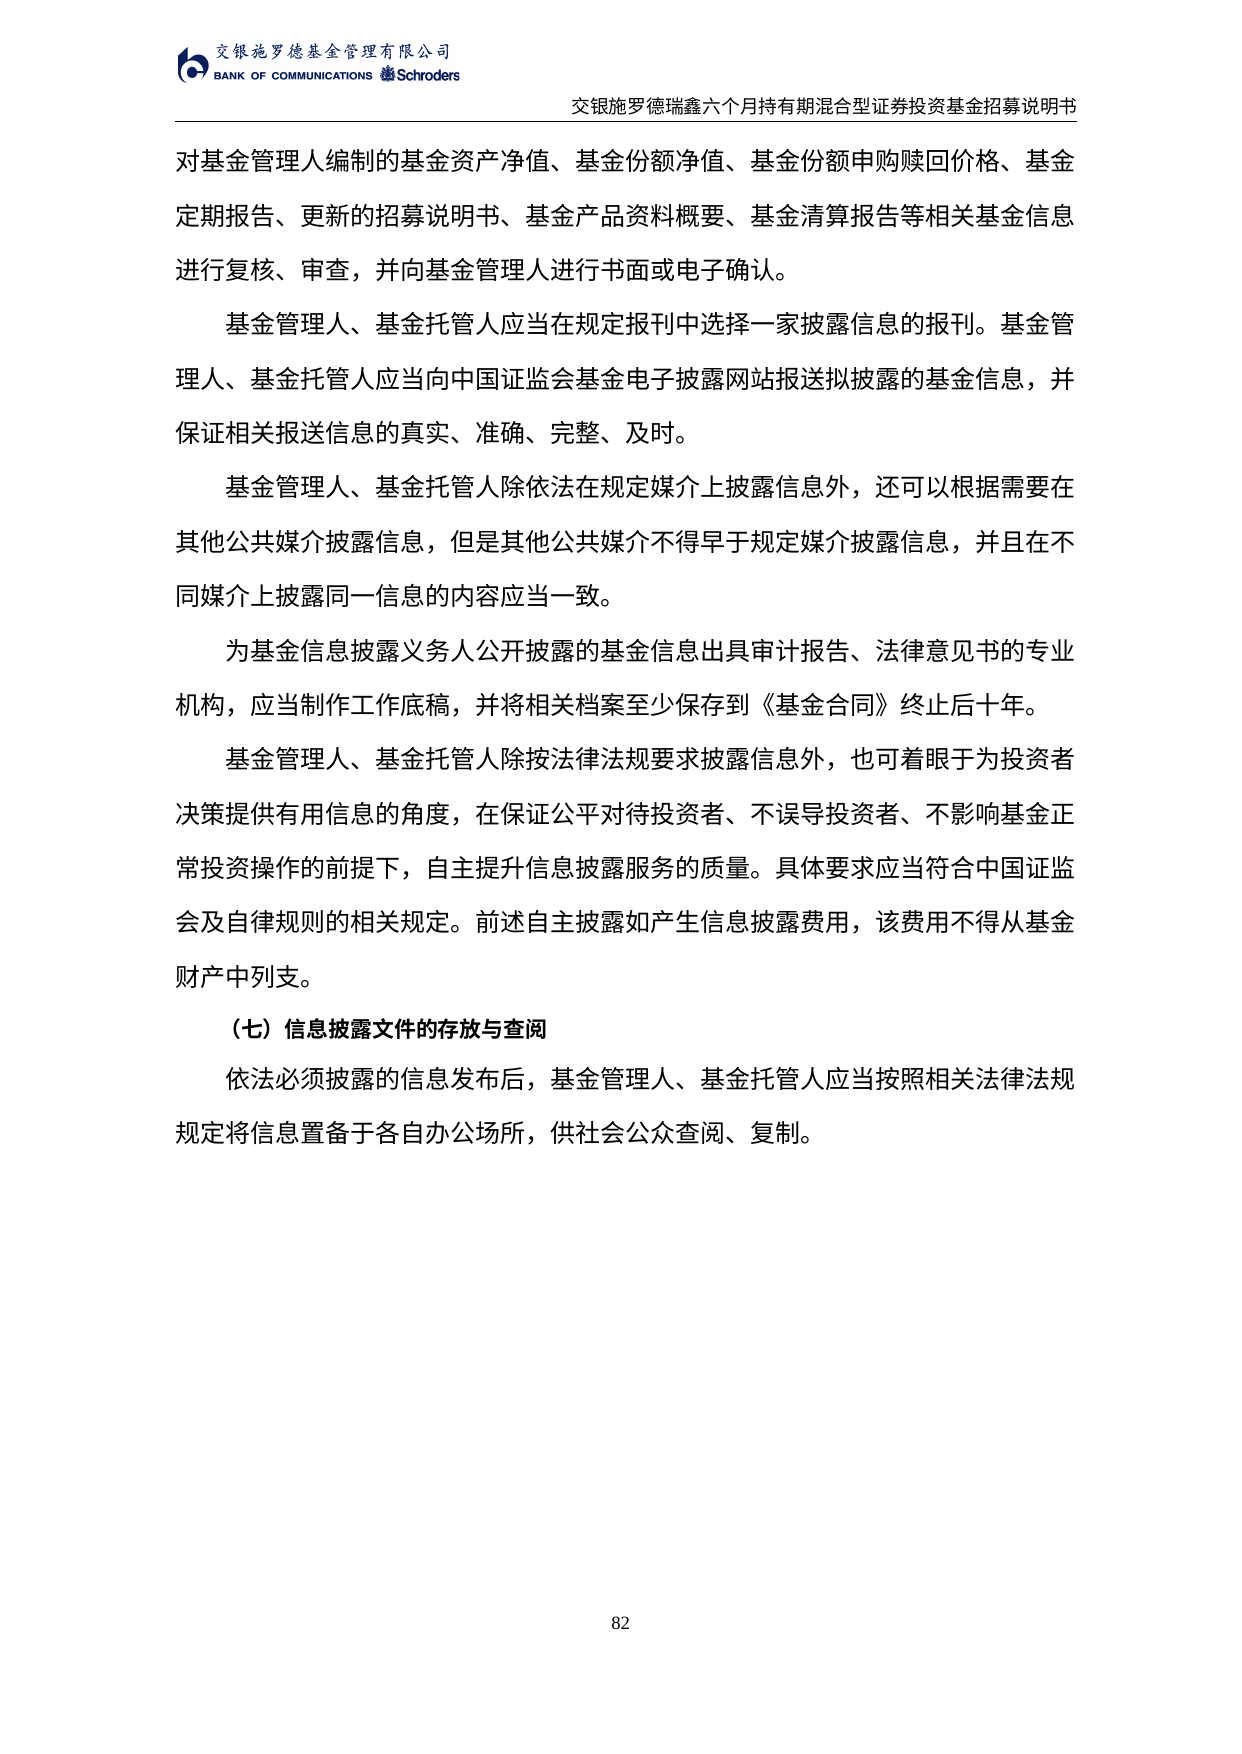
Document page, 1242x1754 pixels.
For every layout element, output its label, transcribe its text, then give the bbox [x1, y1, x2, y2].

text 基金管理人、基金托管人应当在规定报刊中选择一家披露信息的报刊。基金管理人、基金托管人应当向中国证监会基金电子披露网站报送拟披露的基金信息，并保证相关报送信息的真实、准确、完整、及时。 [175, 305, 1077, 450]
text 基金管理人、基金托管人除依法在规定媒介上披露信息外，还可以根据需要在其他公共媒介披露信息，但是其他公共媒介不得早于规定媒介披露信息，并且在不同媒介上披露同一信息的内容应当一致。 [175, 468, 1077, 613]
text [175, 142, 1077, 287]
text （七）信息披露文件的存放与查阅 [175, 1012, 1077, 1043]
text 为基金信息披露义务人公开披露的基金信息出具审计报告、法律意见书的专业机构，应当制作工作底稿，并将相关档案至少保存到《基金合同》终止后十年。 [175, 631, 1077, 722]
picture [178, 43, 460, 83]
text 基金管理人、基金托管人除按法律法规要求披露信息外，也可着眼于为投资者决策提供有用信息的角度，在保证公平对待投资者、不误导投资者、不影响基金正常投资操作的前提下，自主提升信息披露服务的质量。具体要求应当符合中国证监会及自律规则的相关规定。前述自主披露如产生信息披露费用，该费用不得从基金财产中列支。 [175, 740, 1077, 993]
text 依法必须披露的信息发布后，基金管理人、基金托管人应当按照相关法律法规规定将信息置备于各自办公场所，供社会公众查阅、复制。 [175, 1059, 1077, 1150]
